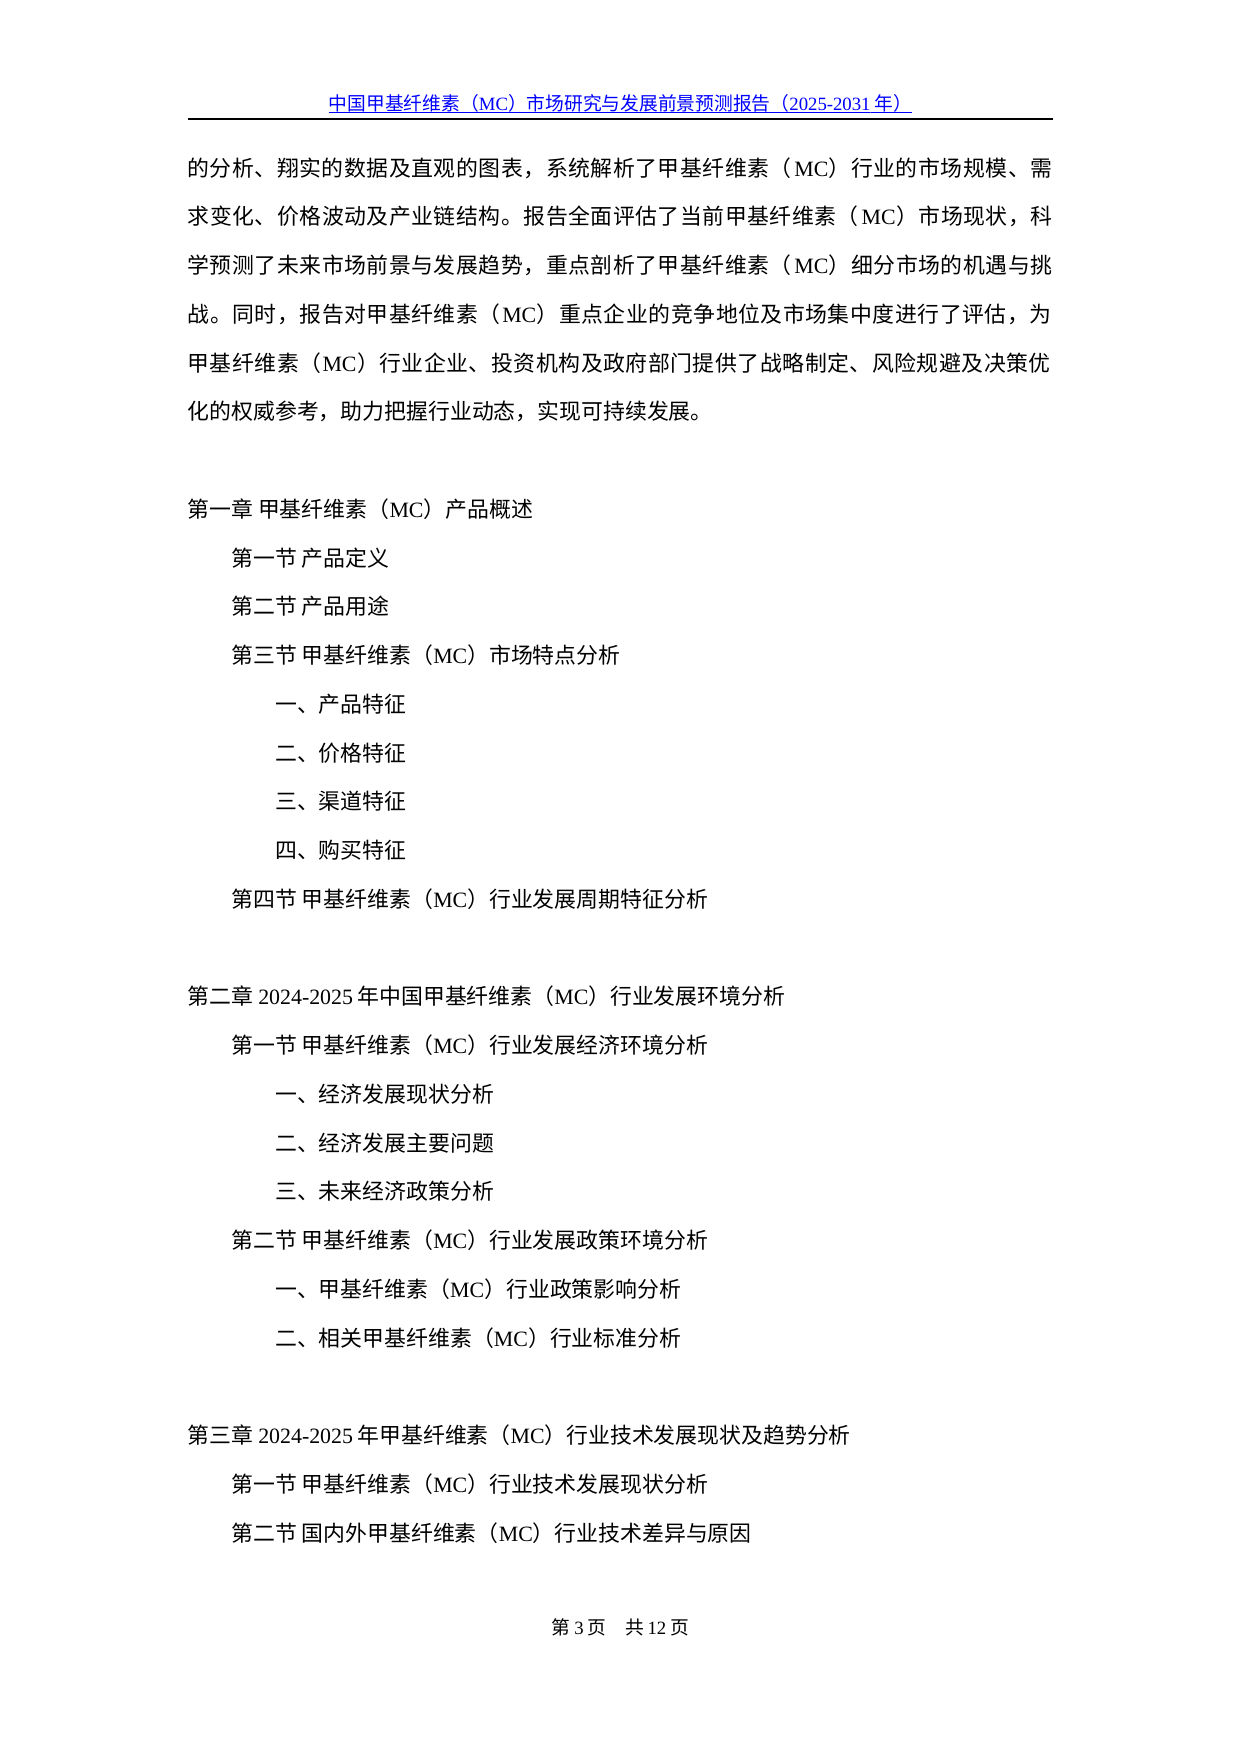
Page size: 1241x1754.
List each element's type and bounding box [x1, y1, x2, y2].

text [187, 150, 1053, 1548]
